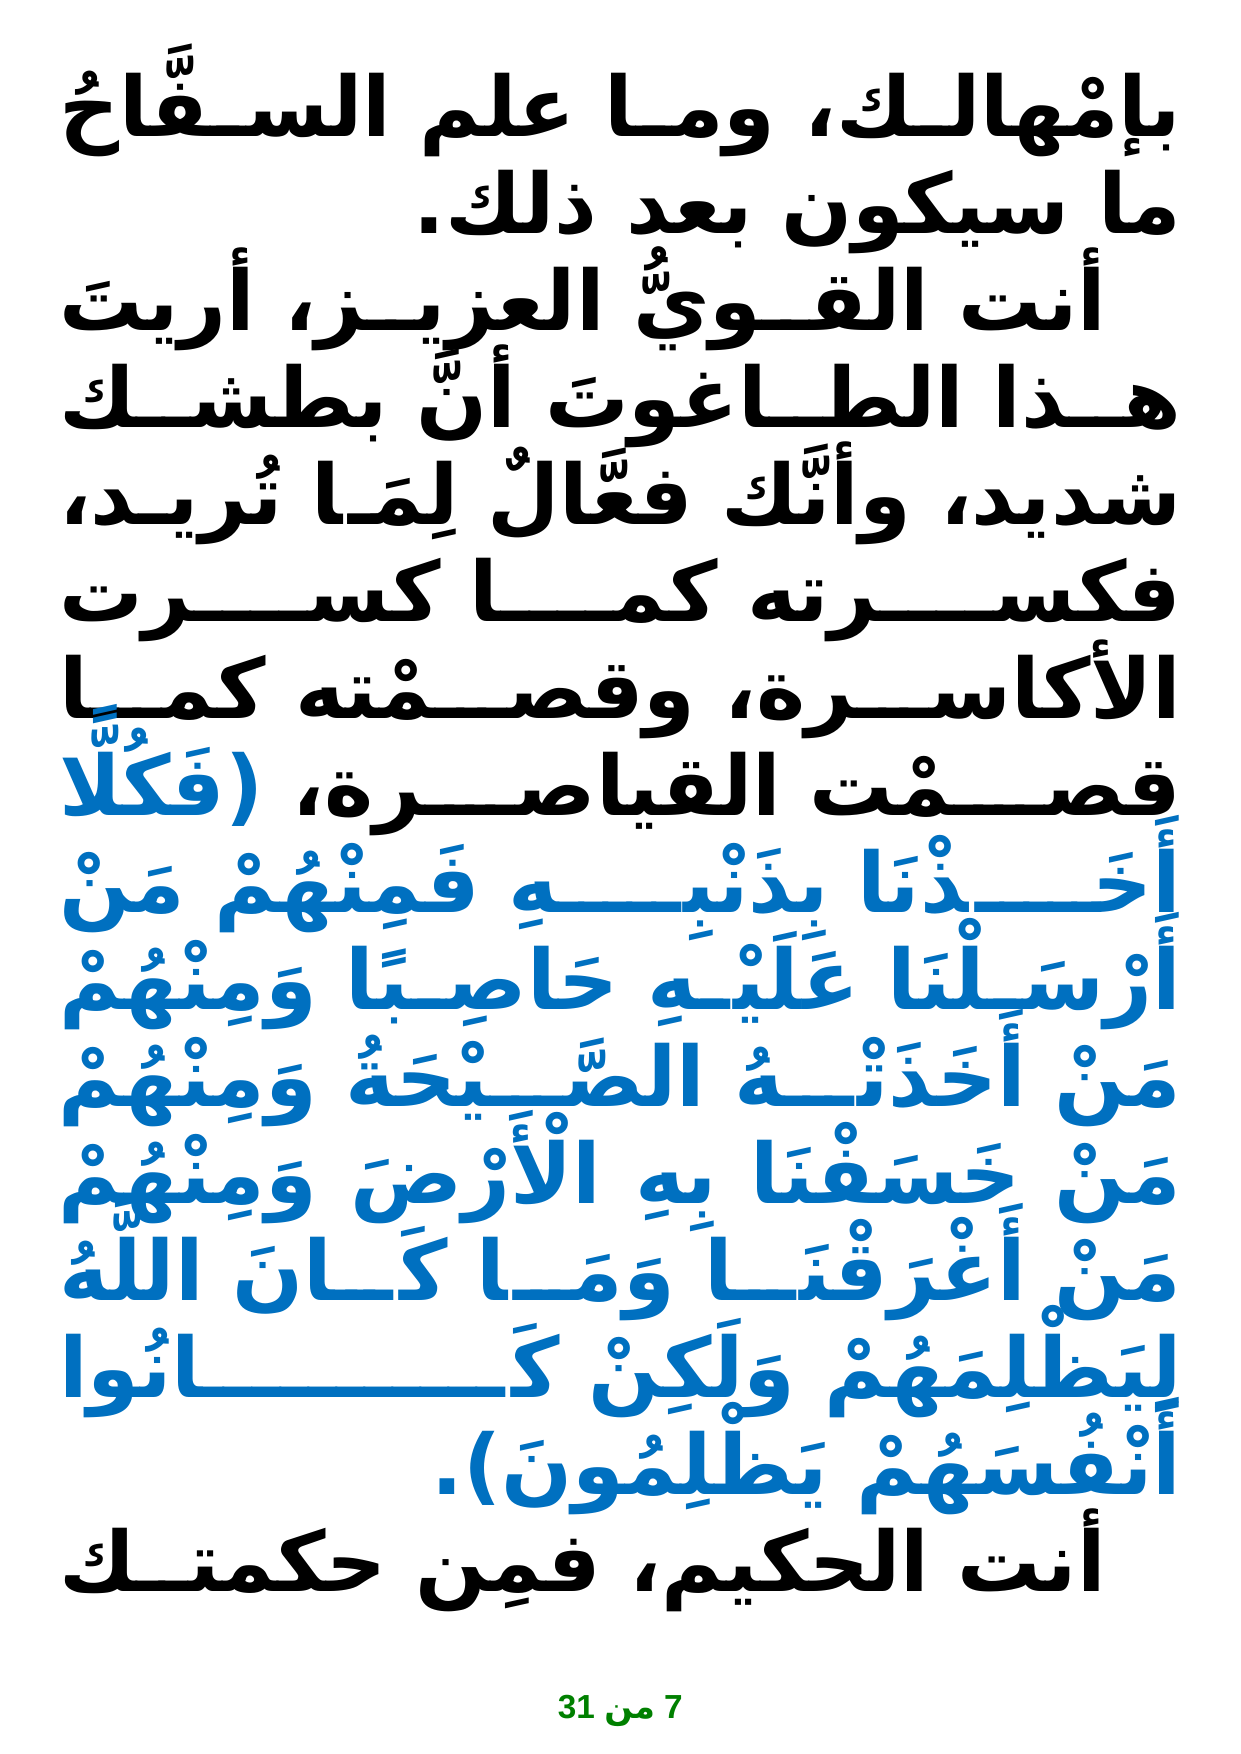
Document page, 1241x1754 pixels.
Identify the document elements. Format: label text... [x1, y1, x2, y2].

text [59, 1514, 1181, 1611]
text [59, 59, 1181, 253]
text أنت القويُّ العزيز، أريتَ هذا الطاغوتَ أنَّ بطشك شديد، وأنَّك فعَّالٌ لِمَا تُريد، فكسرته كما كسرت الأكاسرة، وقصمْته كما قصمْت القياصرة، (فَكُلًّا أَخَذْنَا بِذَنْبِهِ فَمِنْهُمْ مَنْ أَرْسَلْنَا عَلَيْهِ حَاصِبًا وَمِنْهُمْ مَنْ أَخَذَتْهُ الصَّيْحَةُ وَمِنْهُمْ مَنْ خَسَفْنَا بِهِ الْأَرْضَ وَمِنْهُمْ مَنْ أَغْرَقْنَا وَمَا كَانَ اللَّهُ لِيَظْلِمَهُمْ وَلَكِنْ كَانُوا أَنْفُسَهُمْ يَظْلِمُونَ). [59, 253, 1181, 1514]
